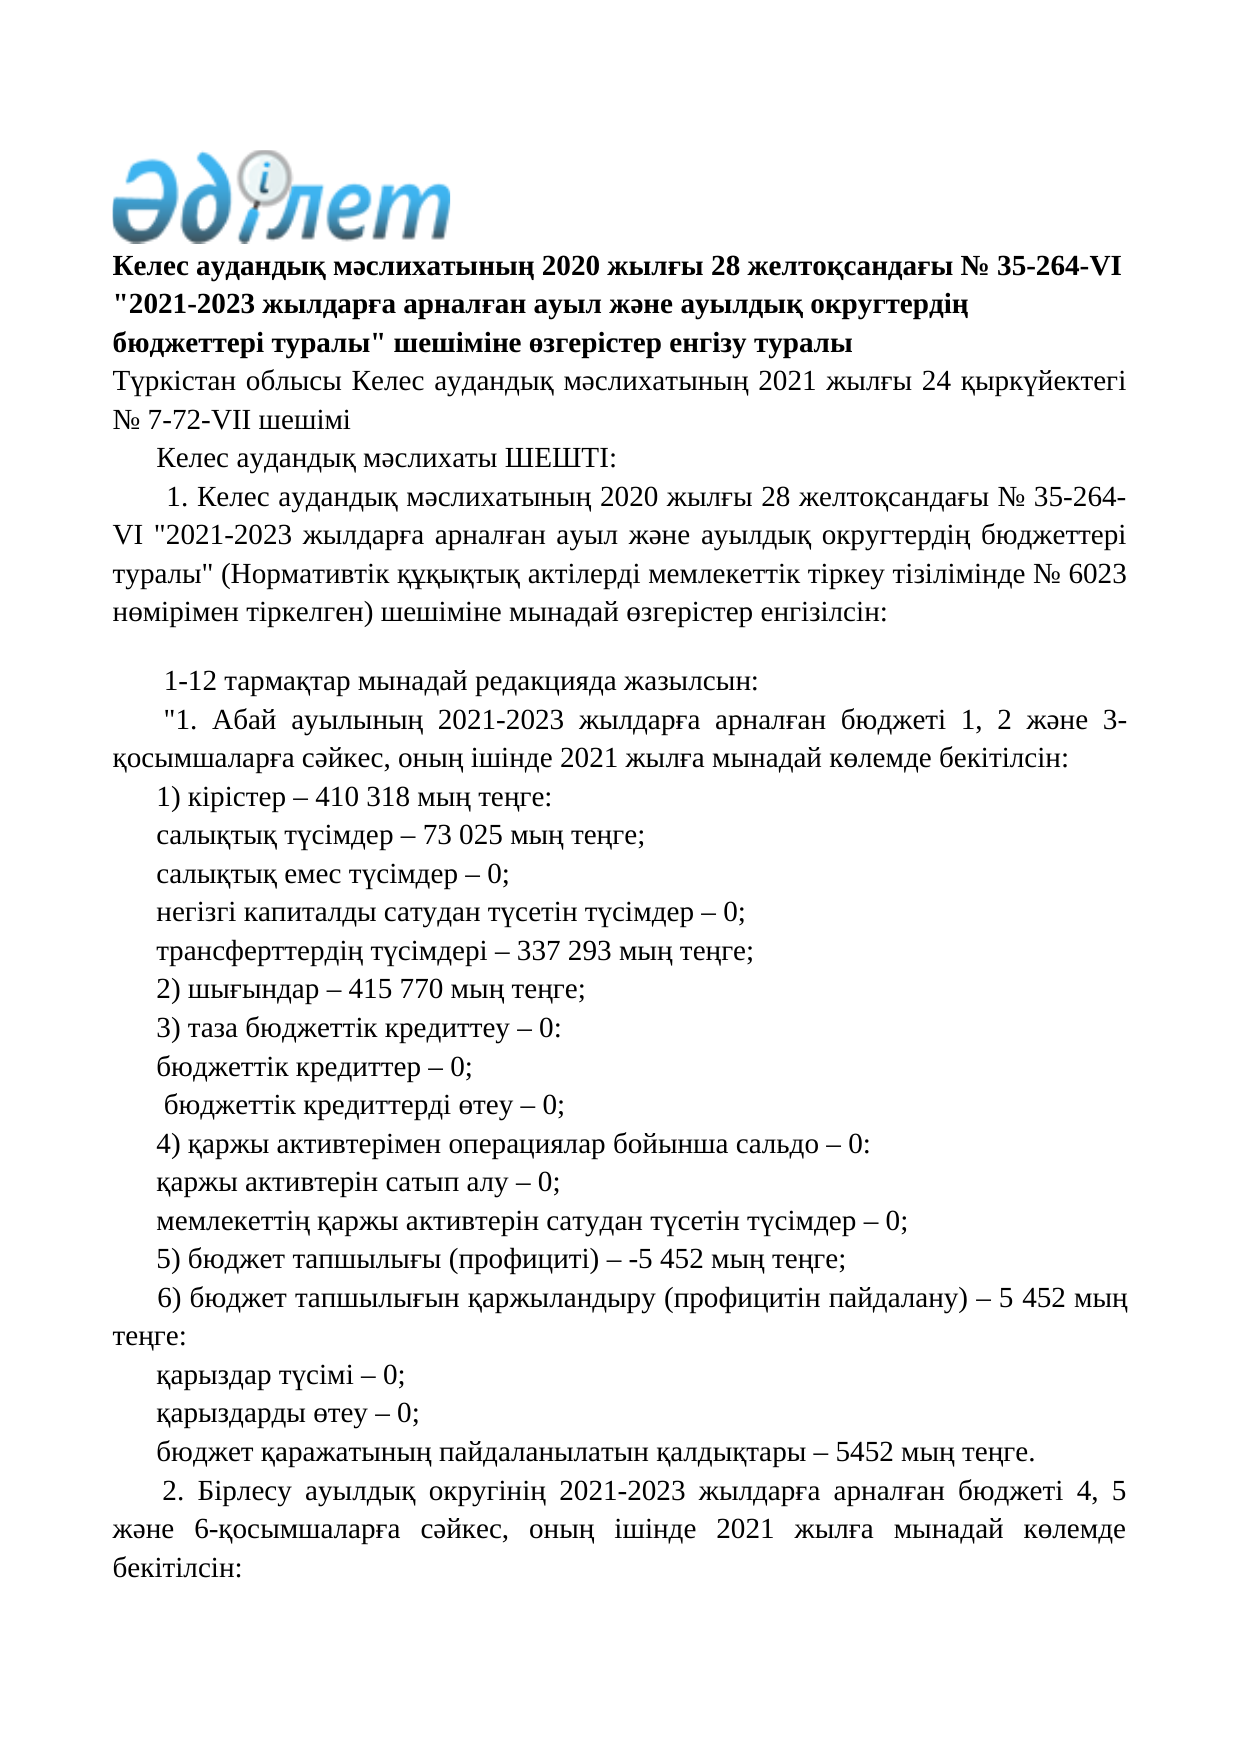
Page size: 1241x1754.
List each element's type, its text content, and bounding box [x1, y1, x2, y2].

text бюджеттік кредиттерді өтеу – 0; [112, 1087, 1128, 1121]
text 6) бюджет тапшылығын қаржыландыру (профицитін пайдалану) – 5 452 мың теңге: [112, 1280, 1128, 1352]
text 1. Келес аудандық мәслихатының 2020 жылғы 28 желтоқсандағы № 35-264-VI "2021-2023 жылдарға арналған ауыл және ауылдық округтердің бюджеттері туралы" (Нормативтік құқықтық актілерді мемлекеттік тіркеу тізілімінде № 6023 нөмірімен тіркелген) шешіміне мынадай өзгерістер енгізілсін: [112, 479, 1128, 628]
picture [112, 150, 451, 244]
text трансферттердiң түсiмдерi – 337 293 мың теңге; [112, 933, 1128, 967]
text негiзгi капиталды сатудан түсетiн түсiмдер – 0; [112, 894, 1128, 928]
text "1. Абай ауылының 2021-2023 жылдарға арналған бюджеті 1, 2 және 3-қосымшаларға сәйкес, оның ішінде 2021 жылға мынадай көлемде бекiтiлсiн: [112, 702, 1128, 774]
text 5) бюджет тапшылығы (профициті) – -5 452 мың теңге; [112, 1241, 1128, 1275]
text қарыздарды өтеу – 0; [112, 1396, 1128, 1429]
text қаржы активтерін сатып алу – 0; [112, 1164, 1128, 1198]
text 1) кiрiстер – 410 318 мың теңге: [112, 779, 1128, 812]
text қарыздар түсімі – 0; [112, 1357, 1128, 1391]
text Келес аудандық мәслихатының 2020 жылғы 28 желтоқсандағы № 35-264-VI "2021-2023 жылдарға арналған ауыл және ауылдық округтердің бюджеттері туралы" шешіміне өзгерістер енгізу туралы [112, 248, 1128, 358]
text салықтық түсiмдер – 73 025 мың теңге; [112, 817, 1128, 851]
text 3) таза бюджеттiк кредиттеу – 0: [112, 1010, 1128, 1044]
text 2. Бірлесу ауылдық округінің 2021-2023 жылдарға арналған бюджеті 4, 5 және 6-қосымшаларға сәйкес, оның ішінде 2021 жылға мынадай көлемде бекiтiлсiн: [112, 1473, 1128, 1583]
text бюджет қаражатының пайдаланылатын қалдықтары – 5452 мың теңге. [112, 1434, 1128, 1468]
text Түркістан облысы Келес аудандық мәслихатының 2021 жылғы 24 қыркүйектегі № 7-72-VII шешімі [112, 363, 1128, 435]
text Келес аудандық мәслихаты ШЕШТІ: [112, 440, 1128, 474]
text мемлекеттің қаржы активтерін сатудан түсетін түсімдер – 0; [112, 1203, 1128, 1236]
text салықтық емес түсiмдер – 0; [112, 856, 1128, 889]
text 4) қаржы активтерімен операциялар бойынша сальдо – 0: [112, 1126, 1128, 1159]
text бюджеттік кредиттер – 0; [112, 1049, 1128, 1082]
text 2) шығындар – 415 770 мың теңге; [112, 972, 1128, 1005]
text 1-12 тармақтар мынадай редакцияда жазылсын: [112, 663, 1128, 697]
